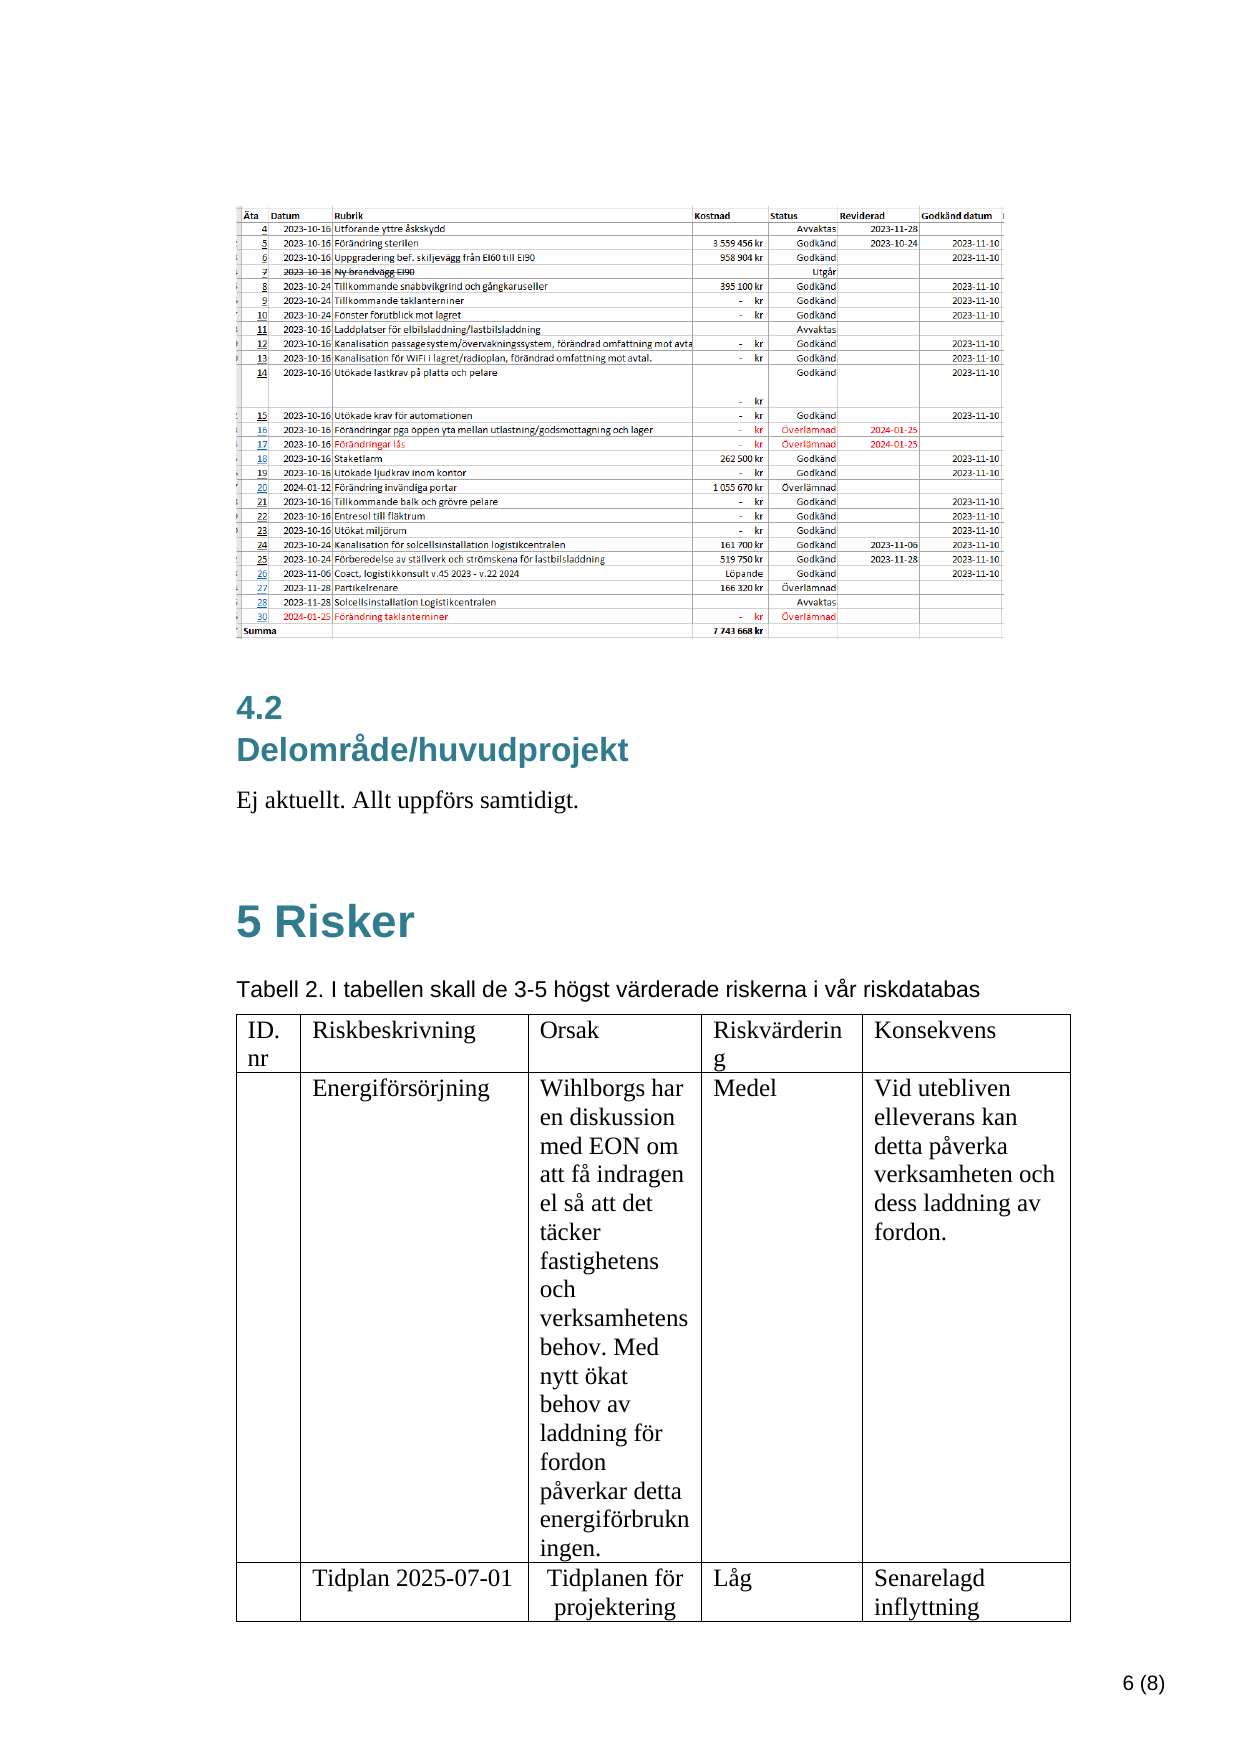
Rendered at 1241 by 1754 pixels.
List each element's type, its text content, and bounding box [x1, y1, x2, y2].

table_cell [863, 1563, 1070, 1621]
text I tabellen skall de 3-5 högst värderade riskerna i vår riskdatabas [236, 976, 1078, 1003]
table_cell Låg [702, 1563, 862, 1621]
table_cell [529, 1563, 701, 1621]
table_cell Wihlborgs har en diskussion med EON om att få indragen el så att det täcker fastighetens och verksamhetens behov. Med nytt ökat behov av laddning för fordon påverkar detta energiförbrukningen. [529, 1073, 701, 1562]
table_header Riskbeskrivning [301, 1015, 528, 1072]
text Delområde/huvudprojekt [236, 688, 1004, 769]
table_cell Vid utebliven elleverans kan detta påverka verksamheten och dess laddning av fordon. [863, 1073, 1070, 1562]
text Ej aktuellt. Allt uppförs samtidigt. [236, 785, 1004, 814]
table_cell [237, 1073, 300, 1562]
table_cell Energiförsörjning [301, 1073, 528, 1562]
table_header ID.nr [237, 1015, 300, 1072]
text Risker [236, 894, 1093, 947]
table_cell [237, 1563, 300, 1621]
table_header Orsak [529, 1015, 701, 1072]
picture [236, 206, 1004, 639]
table_header Konsekvens [863, 1015, 1070, 1072]
table_cell Medel [702, 1073, 862, 1562]
table_cell Tidplan 2025-07-01 [301, 1563, 528, 1621]
table_header Riskvärdering [702, 1015, 862, 1072]
